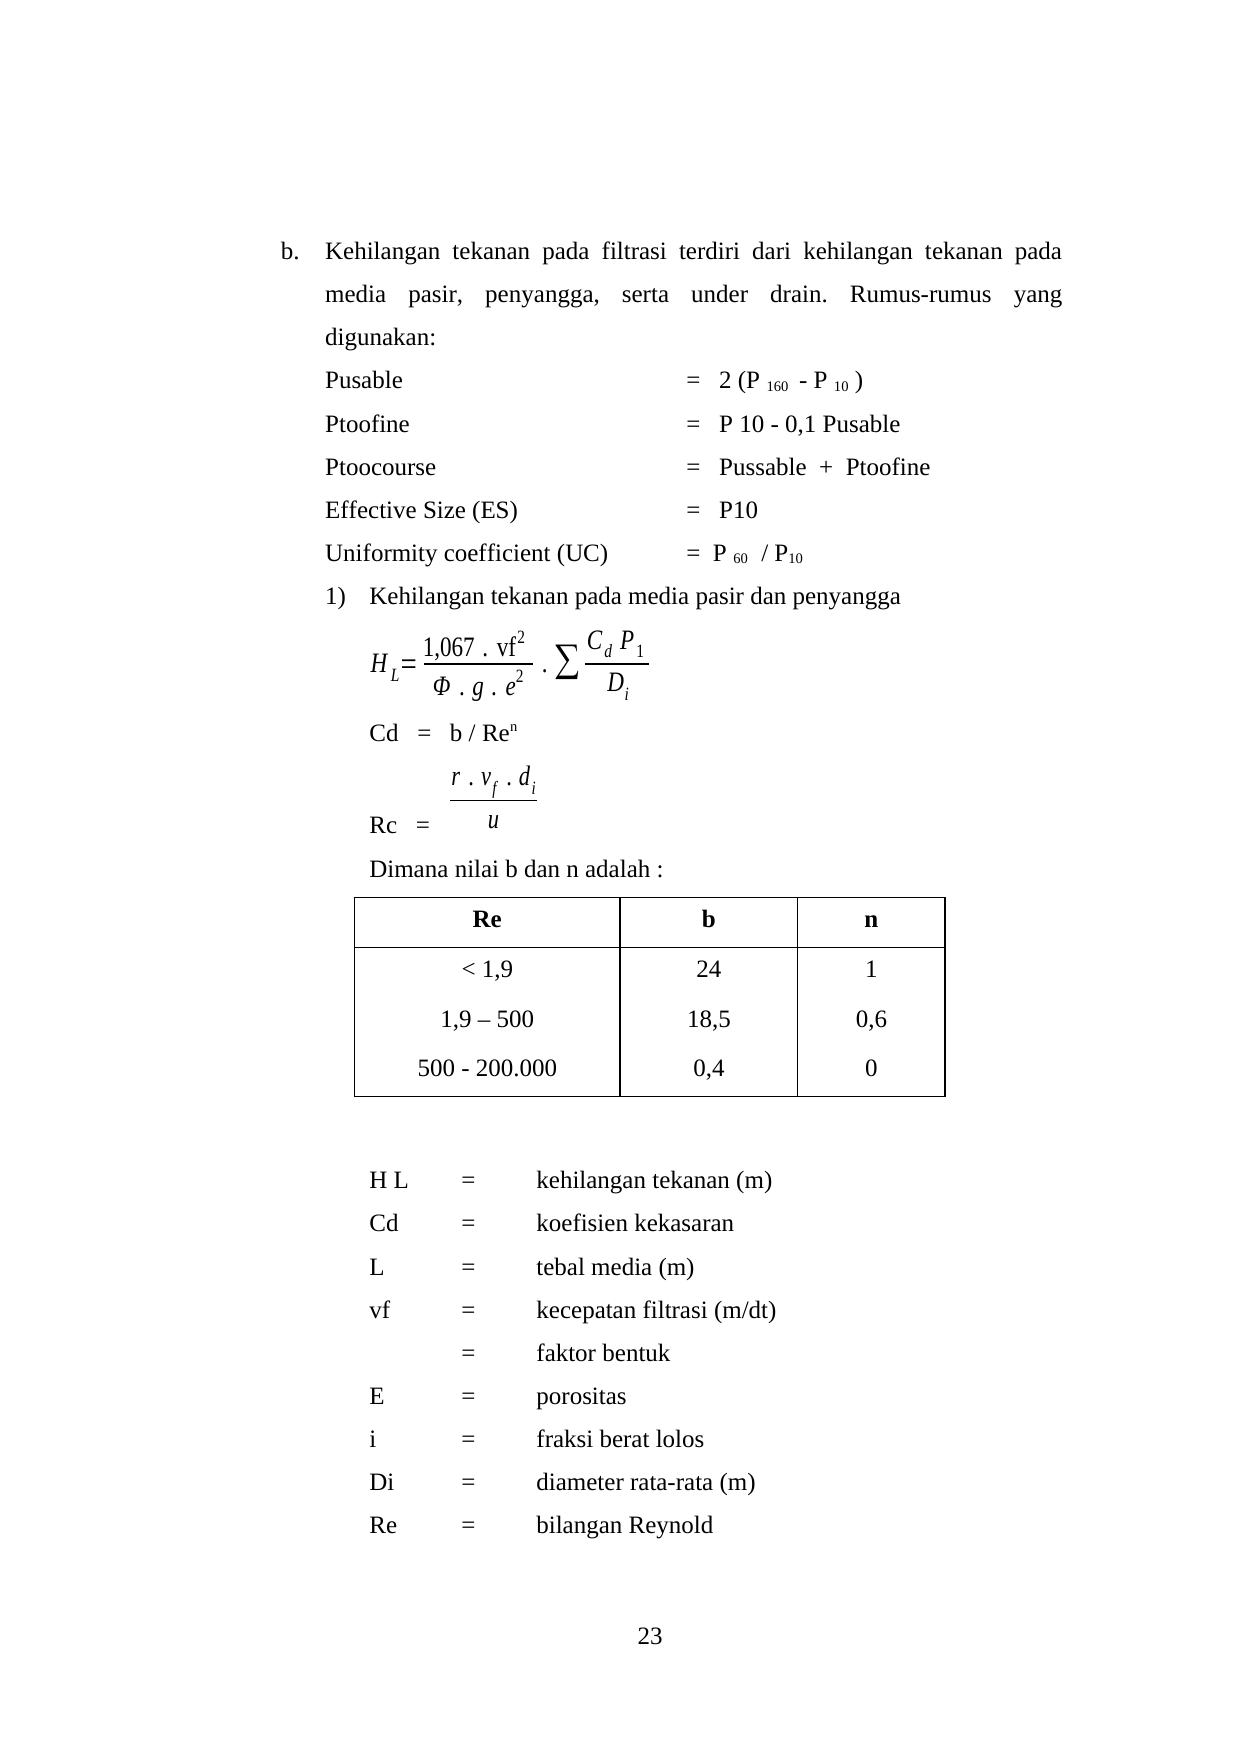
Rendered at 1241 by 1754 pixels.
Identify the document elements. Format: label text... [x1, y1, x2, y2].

table_header b [621, 898, 797, 947]
list Kehilangan tekanan pada filtrasi terdiri dari kehilangan tekanan pada media pasir, penyangga, serta under drain. Rumus-rumus yang digunakan: [281, 236, 1063, 351]
text Cd = koefisien kekasaran [369, 1208, 1063, 1237]
table_header Re [355, 898, 619, 947]
text H L = kehilangan tekanan (m) [369, 1165, 1063, 1194]
list Ptoofine = P 10 - 0,1 Pusable [325, 409, 1063, 437]
text Re = bilangan Reynold [369, 1510, 1063, 1539]
text L = tebal media (m) [369, 1252, 1063, 1280]
table_cell < 1,9 1,9 – 500 500 - 200.000 [355, 948, 619, 1096]
text Di = diameter rata-rata (m) [369, 1467, 1063, 1496]
table_cell 1 0,6 0 [798, 948, 944, 1096]
table_header n [798, 898, 944, 947]
table_cell 24 18,5 0,4 [621, 948, 797, 1096]
list Pusable = 2 (P 160 - P 10 ) [325, 366, 1063, 394]
text i = fraksi berat lolos [369, 1424, 1063, 1453]
text E = porositas [369, 1381, 1063, 1410]
list Dimana nilai b dan n adalah : [369, 854, 1063, 882]
list Uniformity coefficient (UC) = P 60 / P10 [325, 538, 1063, 567]
text Rc = [369, 761, 1063, 839]
text vf = kecepatan filtrasi (m/dt) [369, 1295, 1063, 1323]
text  = faktor bentuk [369, 1338, 1063, 1367]
list Kehilangan tekanan pada media pasir dan penyangga [325, 581, 1063, 610]
list Ptoocourse = Pussable + Ptoofine [325, 452, 1063, 481]
list Cd = b / Ren [369, 718, 1063, 747]
list Effective Size (ES) = P10 [325, 495, 1063, 524]
